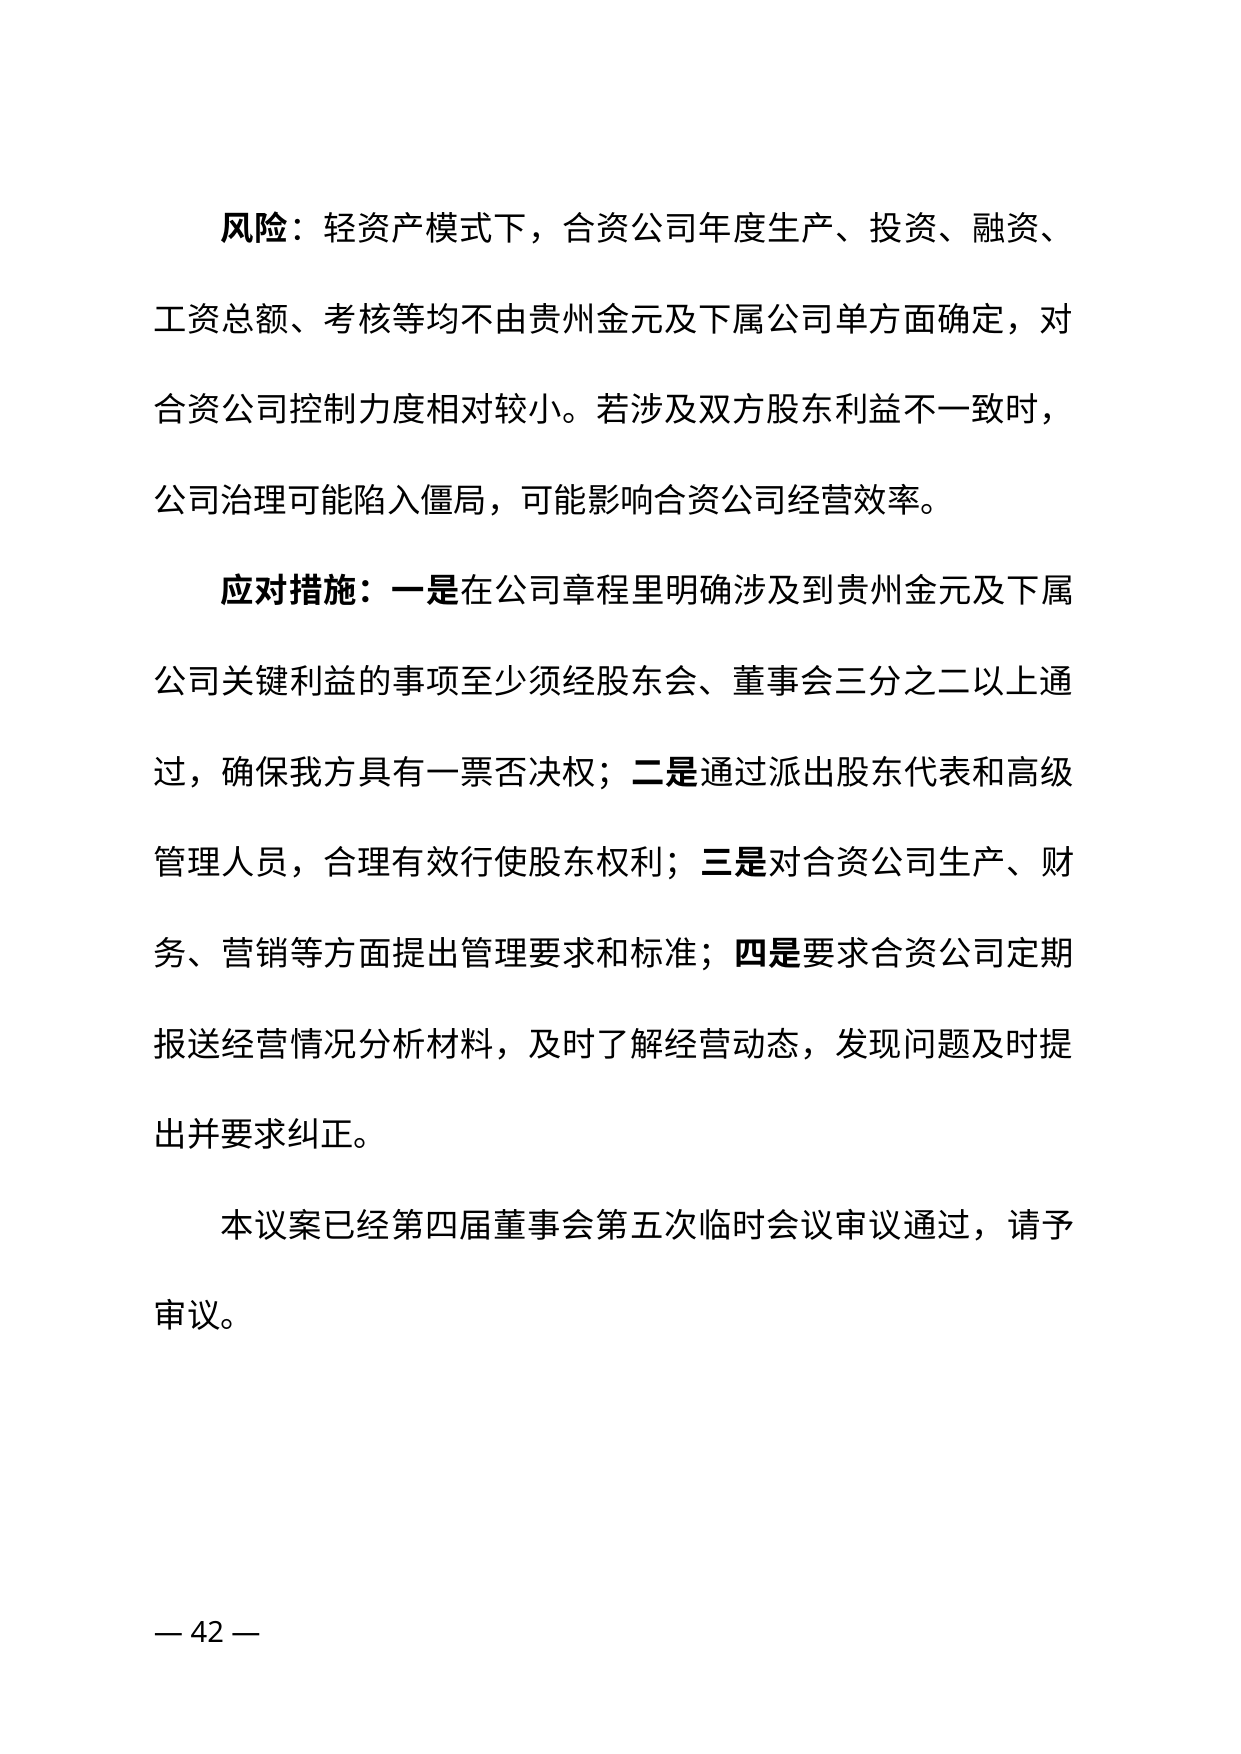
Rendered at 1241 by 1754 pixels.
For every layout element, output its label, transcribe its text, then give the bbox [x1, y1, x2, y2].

text 本议案已经第四届董事会第五次临时会议审议通过，请予审议。 [153, 1177, 1075, 1359]
text 应对措施：一是在公司章程里明确涉及到贵州金元及下属公司关键利益的事项至少须经股东会、董事会三分之二以上通过，确保我方具有一票否决权；二是通过派出股东代表和高级管理人员，合理有效行使股东权利；三是对合资公司生产、财务、营销等方面提出管理要求和标准；四是要求合资公司定期报送经营情况分析材料，及时了解经营动态，发现问题及时提出并要求纠正。 [153, 543, 1075, 1177]
text 风险：轻资产模式下，合资公司年度生产、投资、融资、工资总额、考核等均不由贵州金元及下属公司单方面确定，对合资公司控制力度相对较小。若涉及双方股东利益不一致时，公司治理可能陷入僵局，可能影响合资公司经营效率。 [153, 181, 1075, 543]
